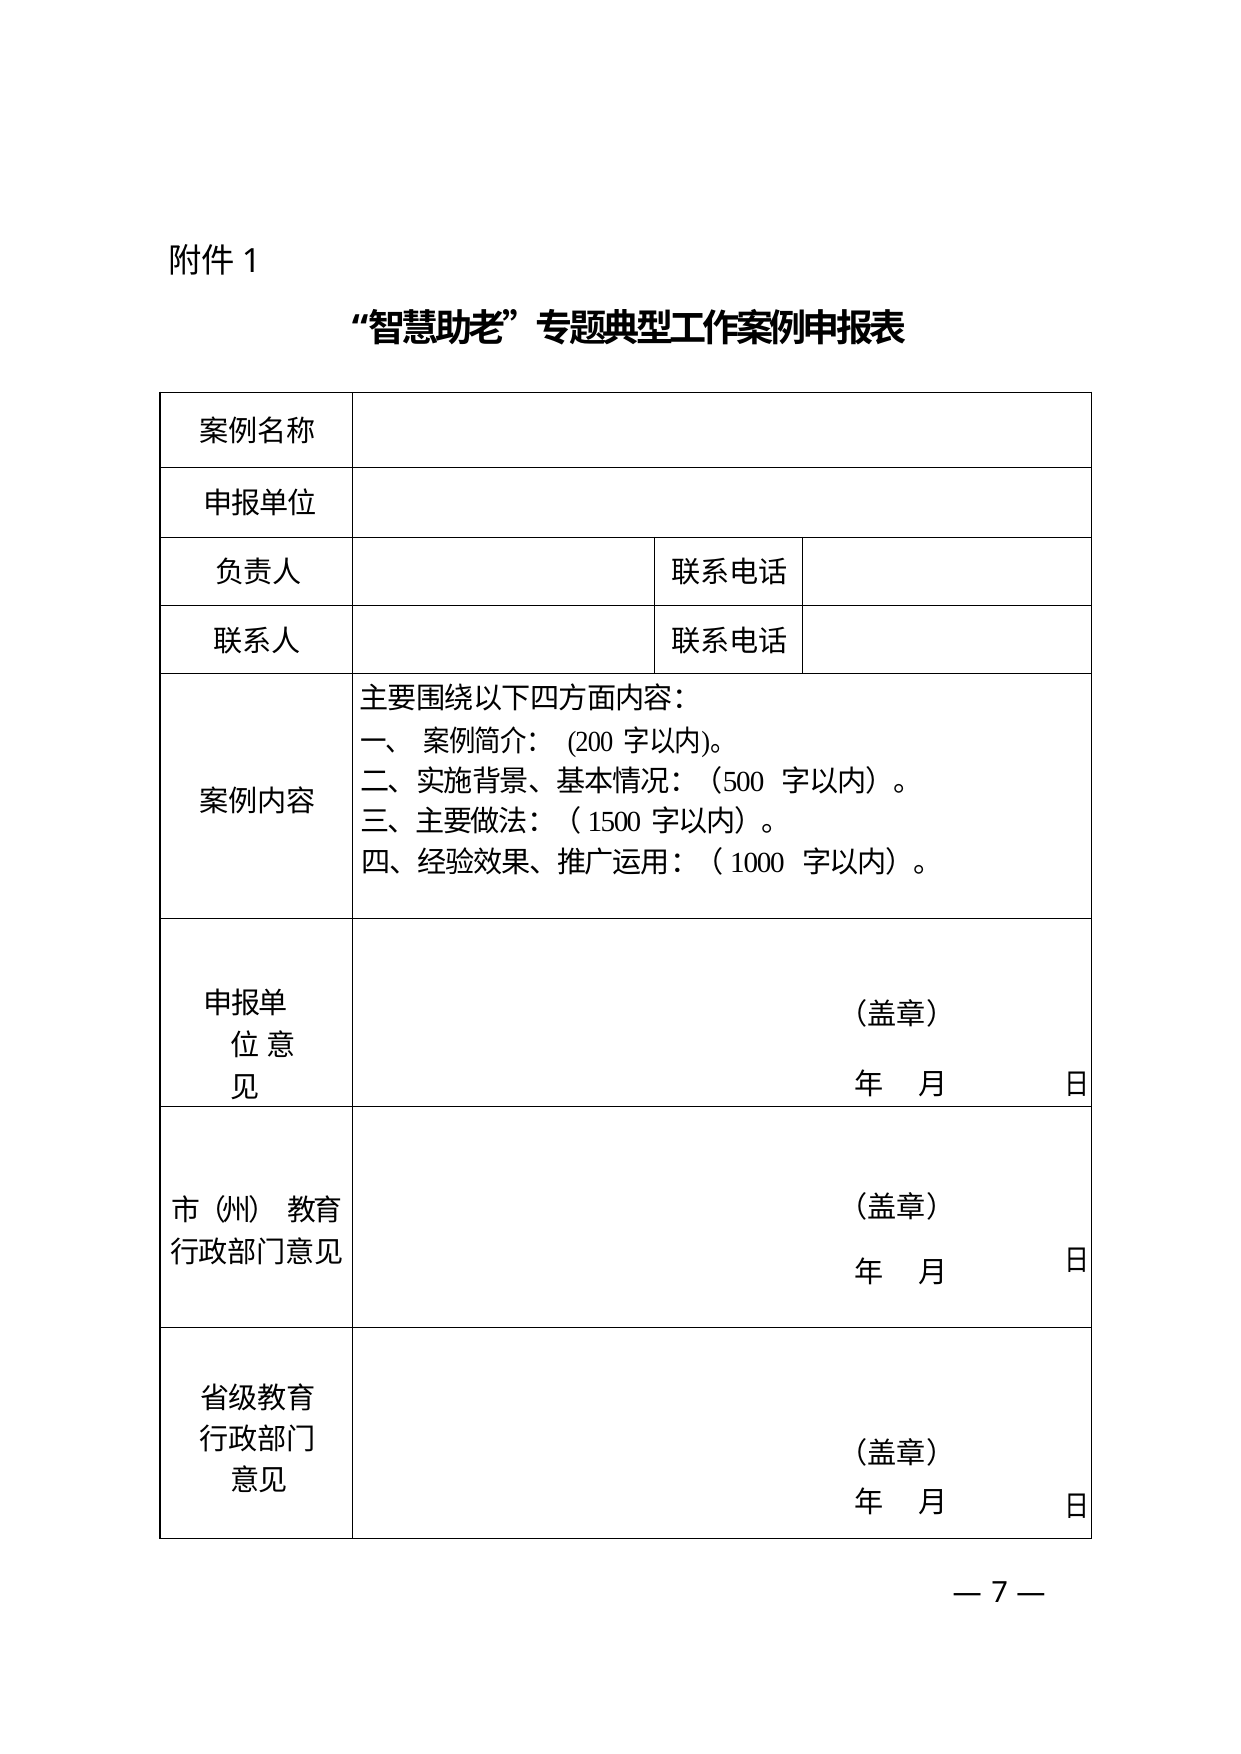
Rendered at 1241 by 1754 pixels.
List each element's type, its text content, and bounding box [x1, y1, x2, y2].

table_cell [803, 538, 1022, 605]
table_cell [353, 468, 1022, 537]
text 附件 1 [160, 243, 1092, 280]
table_cell （盖章） 年 月 [353, 1328, 1022, 1538]
table_cell [1022, 674, 1091, 917]
table_cell 案例内容 [161, 674, 352, 917]
table_header [1022, 393, 1091, 467]
table_cell [353, 538, 654, 605]
table_cell 联系电话 [655, 538, 802, 605]
table_cell [1022, 468, 1091, 537]
table_cell 联系人 [161, 606, 352, 673]
table_cell [1022, 538, 1091, 605]
table_cell 日 [1022, 1107, 1091, 1327]
table_cell 主要围绕以下四方面内容： 一、 案例简介： (200 字以内)。 二、实施背景、基本情况：（500 字以内）。 三、主要做法：（ 1500 字以内）。 四、经验效果、推广运用：（ 1000 字以内）。 [353, 674, 1022, 917]
table_cell 申报单位 [161, 468, 352, 537]
table_cell 日 [1022, 1328, 1091, 1538]
table_cell （盖章） 年 月 [353, 1107, 1022, 1327]
table_cell 联系电话 [655, 606, 802, 673]
table_cell [1022, 606, 1091, 673]
table_cell [803, 606, 1022, 673]
table_cell 日 [1022, 919, 1091, 1106]
table_header [353, 393, 1022, 467]
table_cell [353, 606, 654, 673]
table_cell 负责人 [161, 538, 352, 605]
table_cell 市（州） 教育 行政部门意见 [161, 1107, 352, 1327]
text “智慧助老”专题典型工作案例申报表 [160, 309, 1092, 350]
table_cell 申报单位 意见 [161, 919, 352, 1106]
table_cell （盖章） 年 月 [353, 919, 1022, 1106]
table_cell 省级教育 行政部门 意见 [161, 1328, 352, 1538]
table_header 案例名称 [161, 393, 352, 467]
